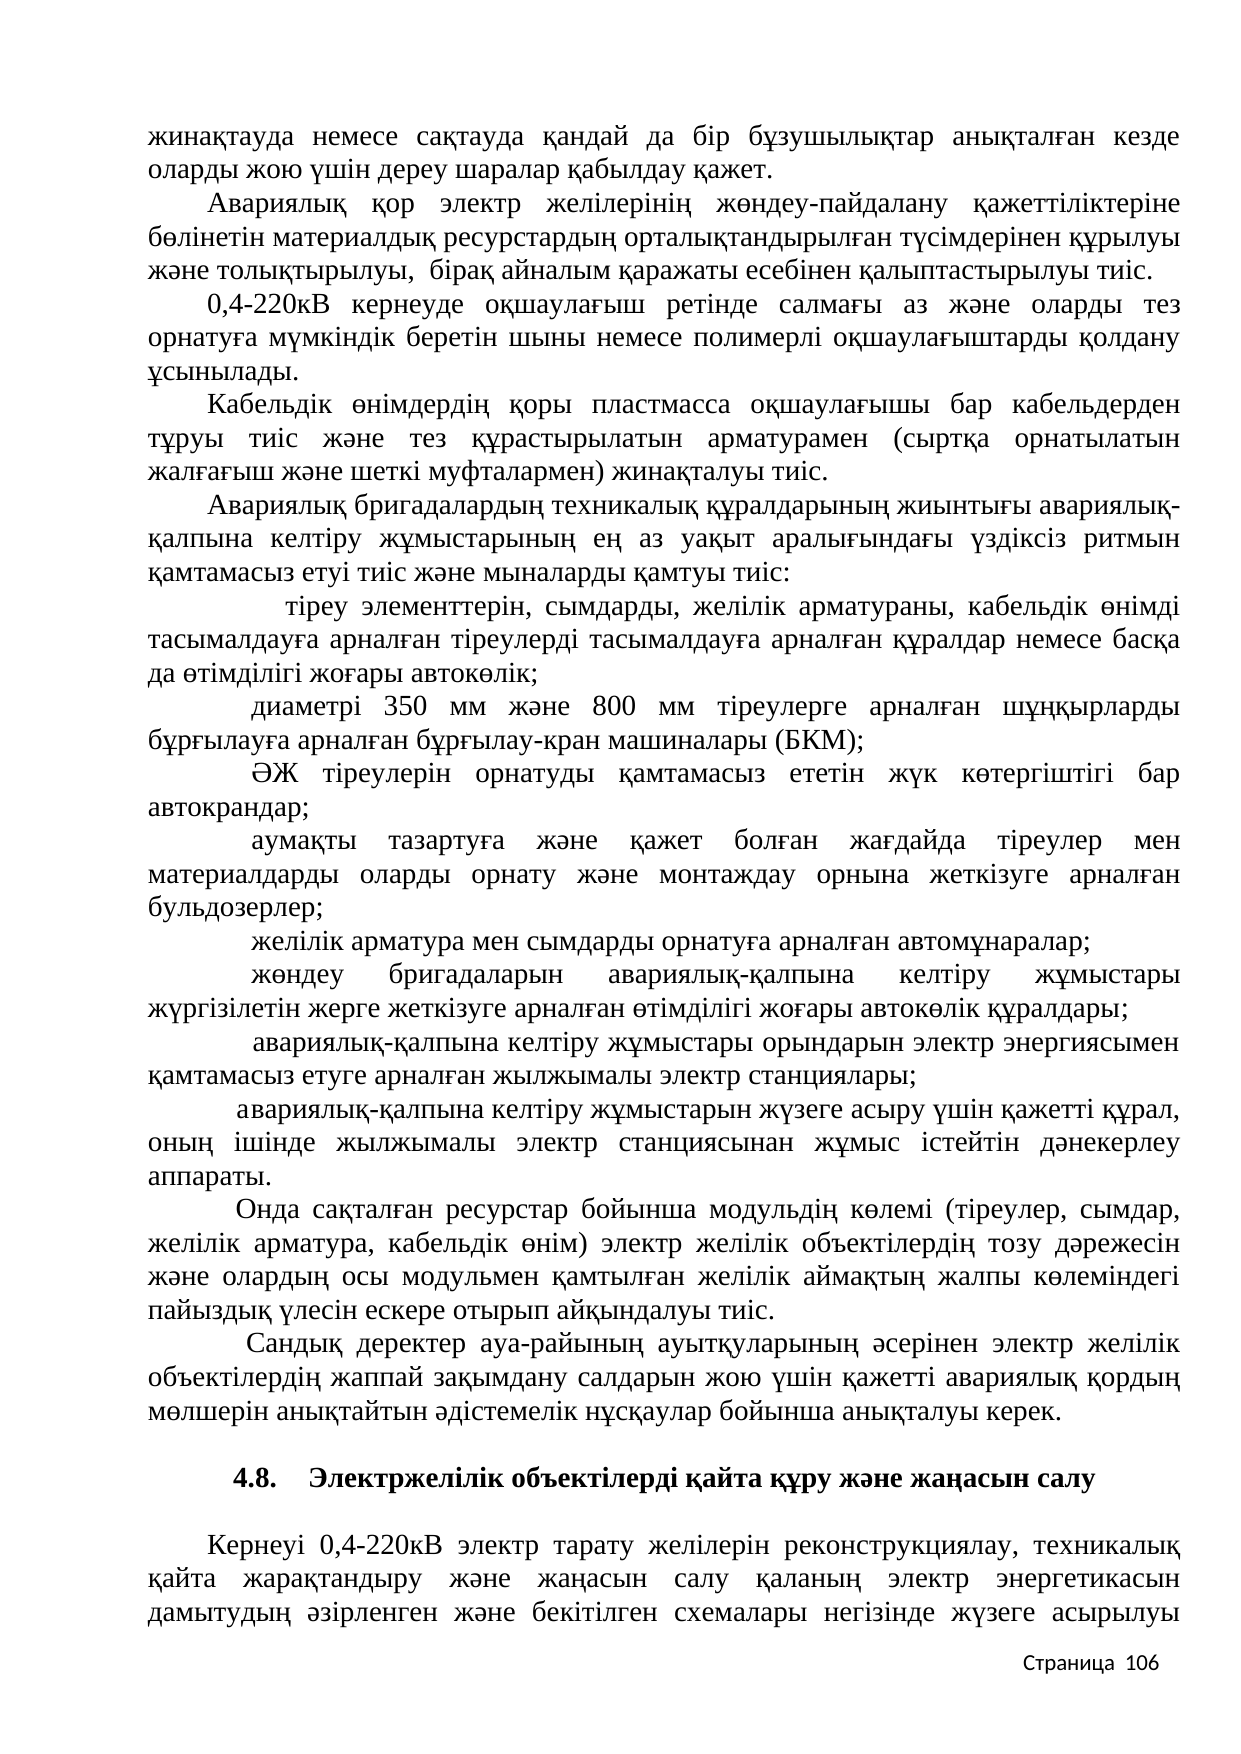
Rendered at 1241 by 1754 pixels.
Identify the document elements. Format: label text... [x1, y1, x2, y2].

text авариялық-қалпына келтіру жұмыстарын жүзеге асыру үшін қажетті құрал, оның ішінде жылжымалы электр станциясынан жұмыс істейтін дәнекерлеу аппараты. [148, 1091, 1181, 1191]
text тіреу элементтерін, сымдарды, желілік арматураны, кабельдік өнімді тасымалдауға арналған тіреулерді тасымалдауға арналған құралдар немесе басқа да өтімділігі жоғары автокөлік; [148, 588, 1181, 688]
text Кабельдік өнімдердің қоры пластмасса оқшаулағышы бар кабельдерден тұруы тиіс және тез құрастырылатын арматурамен (сыртқа орнатылатын жалғағыш және шеткі муфталармен) жинақталуы тиіс. [148, 386, 1181, 487]
list ӘЖ тіреулерін орнатуды қамтамасыз ететін жүк көтергіштігі бар автокрандар; [148, 755, 1181, 822]
text Авариялық қор электр желілерінің жөндеу-пайдалану қажеттіліктеріне бөлінетін материалдық ресурстардың орталықтандырылған түсімдерінен құрылуы және толықтырылуы, бірақ айналым қаражаты есебінен қалыптастырылуы тиіс. [148, 185, 1181, 286]
list Электржелілік объектілерді қайта құру және жаңасын салу [148, 1460, 1181, 1493]
list аумақты тазартуға және қажет болған жағдайда тіреулер мен материалдарды оларды орнату және монтаждау орнына жеткізуге арналған бульдозерлер; [148, 822, 1181, 923]
text Авариялық бригадалардың техникалық құралдарының жиынтығы авариялық-қалпына келтіру жұмыстарының ең аз уақыт аралығындағы үздіксіз ритмын қамтамасыз етуі тиіс және мыналарды қамтуы тиіс: [148, 487, 1181, 588]
list диаметрі 350 мм және 800 мм тіреулерге арналған шұңқырларды бұрғылауға арналған бұрғылау-кран машиналары (БКМ); [148, 688, 1181, 755]
list жөндеу бригадаларын авариялық-қалпына келтіру жұмыстары жүргізілетін жерге жеткізуге арналған өтімділігі жоғары автокөлік құралдары; [148, 957, 1181, 1024]
text Сандық деректер ауа-райының ауытқуларының әсерінен электр желілік объектілердің жаппай зақымдану салдарын жою үшін қажетті авариялық қордың мөлшерін анықтайтын әдістемелік нұсқаулар бойынша анықталуы керек. [148, 1326, 1181, 1426]
text 0,4-220кВ кернеуде оқшаулағыш ретінде салмағы аз және оларды тез орнатуға мүмкіндік беретін шыны немесе полимерлі оқшаулағыштарды қолдану ұсынылады. [148, 286, 1181, 386]
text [148, 118, 1181, 185]
text авариялық-қалпына келтіру жұмыстары орындарын электр энергиясымен қамтамасыз етуге арналған жылжымалы электр станциялары; [148, 1024, 1181, 1091]
list желілік арматура мен сымдарды орнатуға арналған автомұнаралар; [148, 923, 1181, 957]
text Онда сақталған ресурстар бойынша модульдің көлемі (тіреулер, сымдар, желілік арматура, кабельдік өнім) электр желілік объектілердің тозу дәрежесін және олардың осы модульмен қамтылған желілік аймақтың жалпы көлеміндегі пайыздық үлесін ескере отырып айқындалуы тиіс. [148, 1191, 1181, 1326]
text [148, 1527, 1181, 1627]
